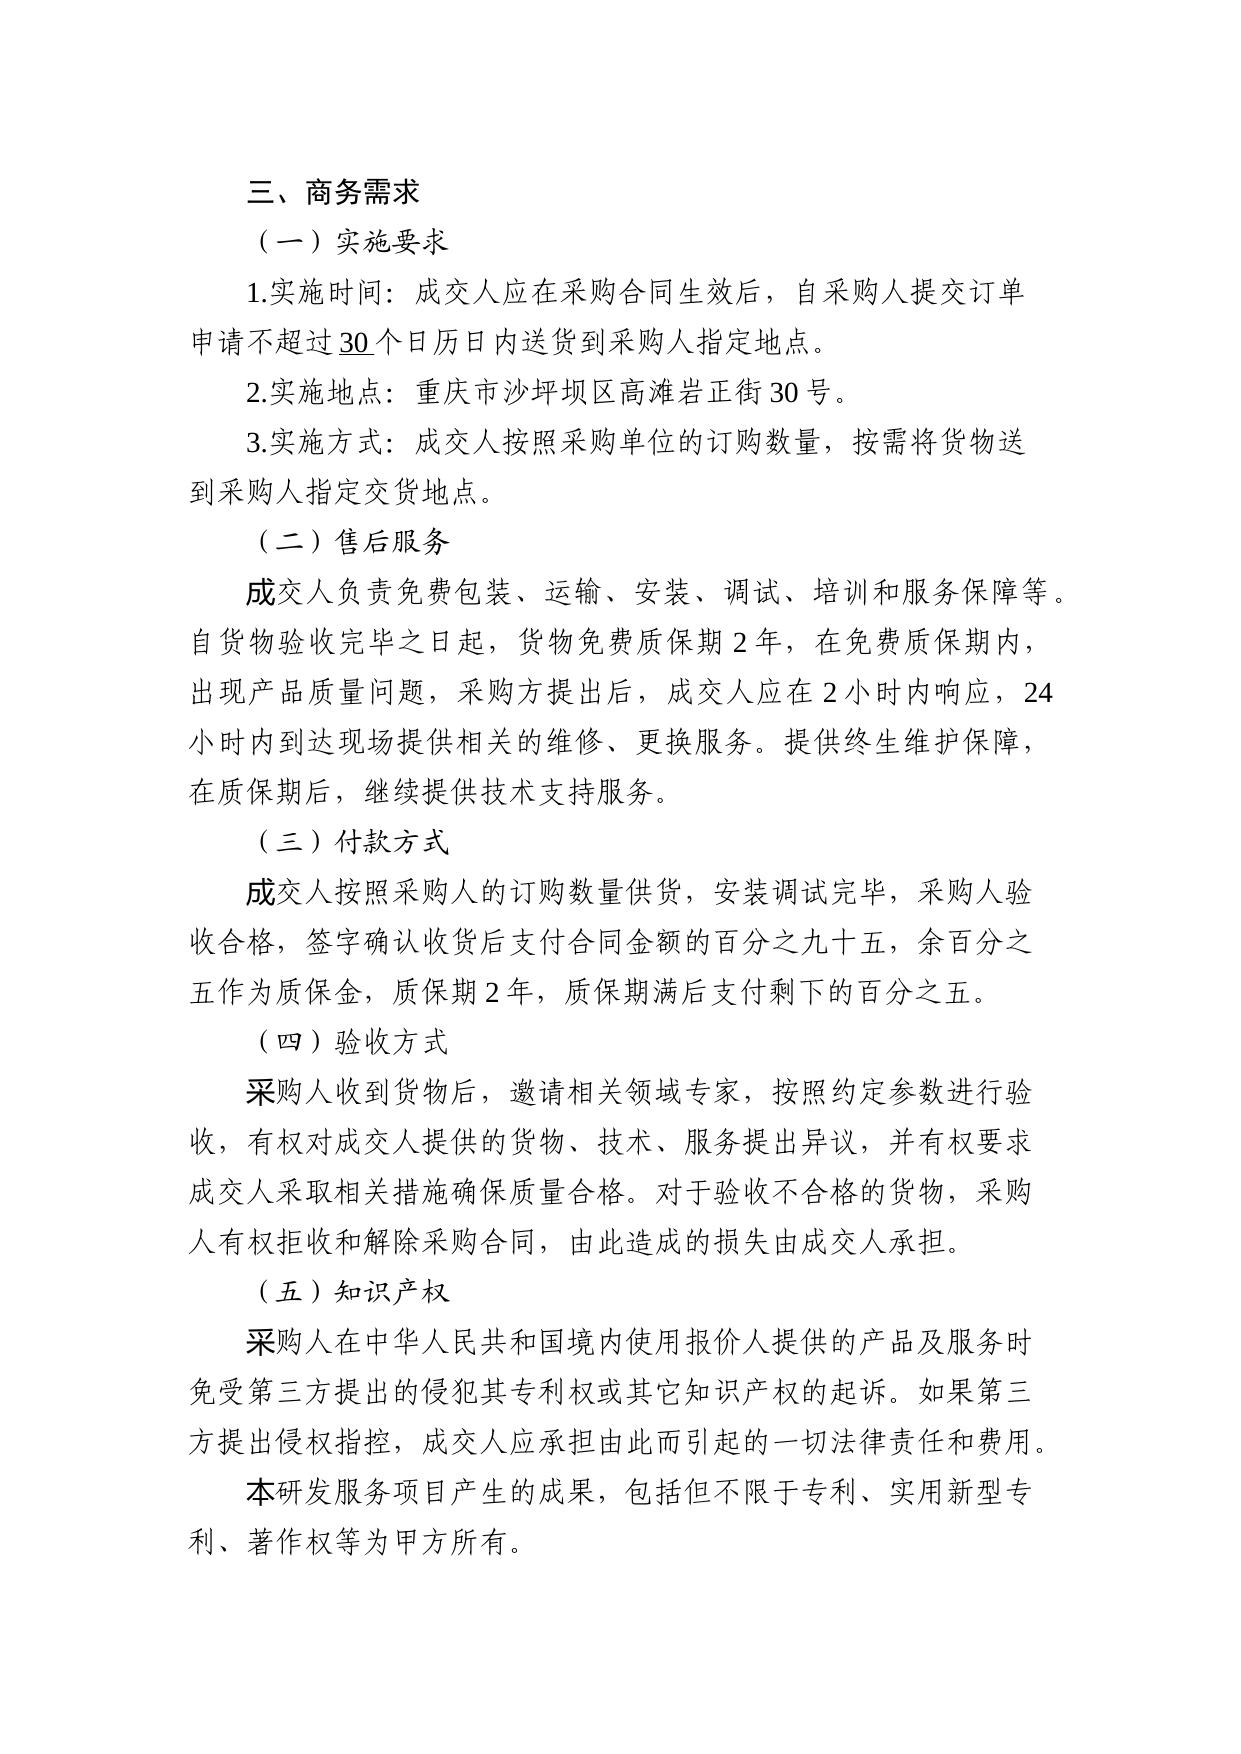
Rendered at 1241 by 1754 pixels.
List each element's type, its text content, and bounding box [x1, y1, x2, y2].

text （一）实施要求 [187, 212, 1053, 262]
text 2.实施地点：重庆市沙坪坝区高滩岩正街30号。 [187, 362, 1053, 412]
text （二）售后服务 [187, 512, 1053, 562]
text 采购人收到货物后，邀请相关领域专家，按照约定参数进行验收，有权对成交人提供的货物、技术、服务提出异议，并有权要求成交人采取相关措施确保质量合格。对于验收不合格的货物，采购人有权拒收和解除采购合同，由此造成的损失由成交人承担。 [187, 1062, 1053, 1262]
text （三）付款方式 [187, 812, 1053, 862]
text 本研发服务项目产生的成果，包括但不限于专利、实用新型专利、著作权等为甲方所有。 [187, 1462, 1053, 1562]
text 成交人负责免费包装、运输、安装、调试、培训和服务保障等。自货物验收完毕之日起，货物免费质保期2年，在免费质保期内，出现产品质量问题，采购方提出后，成交人应在2小时内响应，24小时内到达现场提供相关的维修、更换服务。提供终生维护保障，在质保期后，继续提供技术支持服务。 [187, 562, 1053, 812]
text （四）验收方式 [187, 1012, 1053, 1062]
text （五）知识产权 [187, 1262, 1053, 1312]
text 采购人在中华人民共和国境内使用报价人提供的产品及服务时免受第三方提出的侵犯其专利权或其它知识产权的起诉。如果第三方提出侵权指控，成交人应承担由此而引起的一切法律责任和费用。 [187, 1312, 1053, 1462]
text 3.实施方式：成交人按照采购单位的订购数量，按需将货物送到采购人指定交货地点。 [187, 412, 1053, 512]
list 商务需求 [187, 162, 1053, 212]
text 成交人按照采购人的订购数量供货，安装调试完毕，采购人验收合格，签字确认收货后支付合同金额的百分之九十五，余百分之五作为质保金，质保期2年，质保期满后支付剩下的百分之五。 [187, 862, 1053, 1012]
text 1.实施时间：成交人应在采购合同生效后，自采购人提交订单申请不超过30个日历日内送货到采购人指定地点。 [187, 262, 1053, 362]
